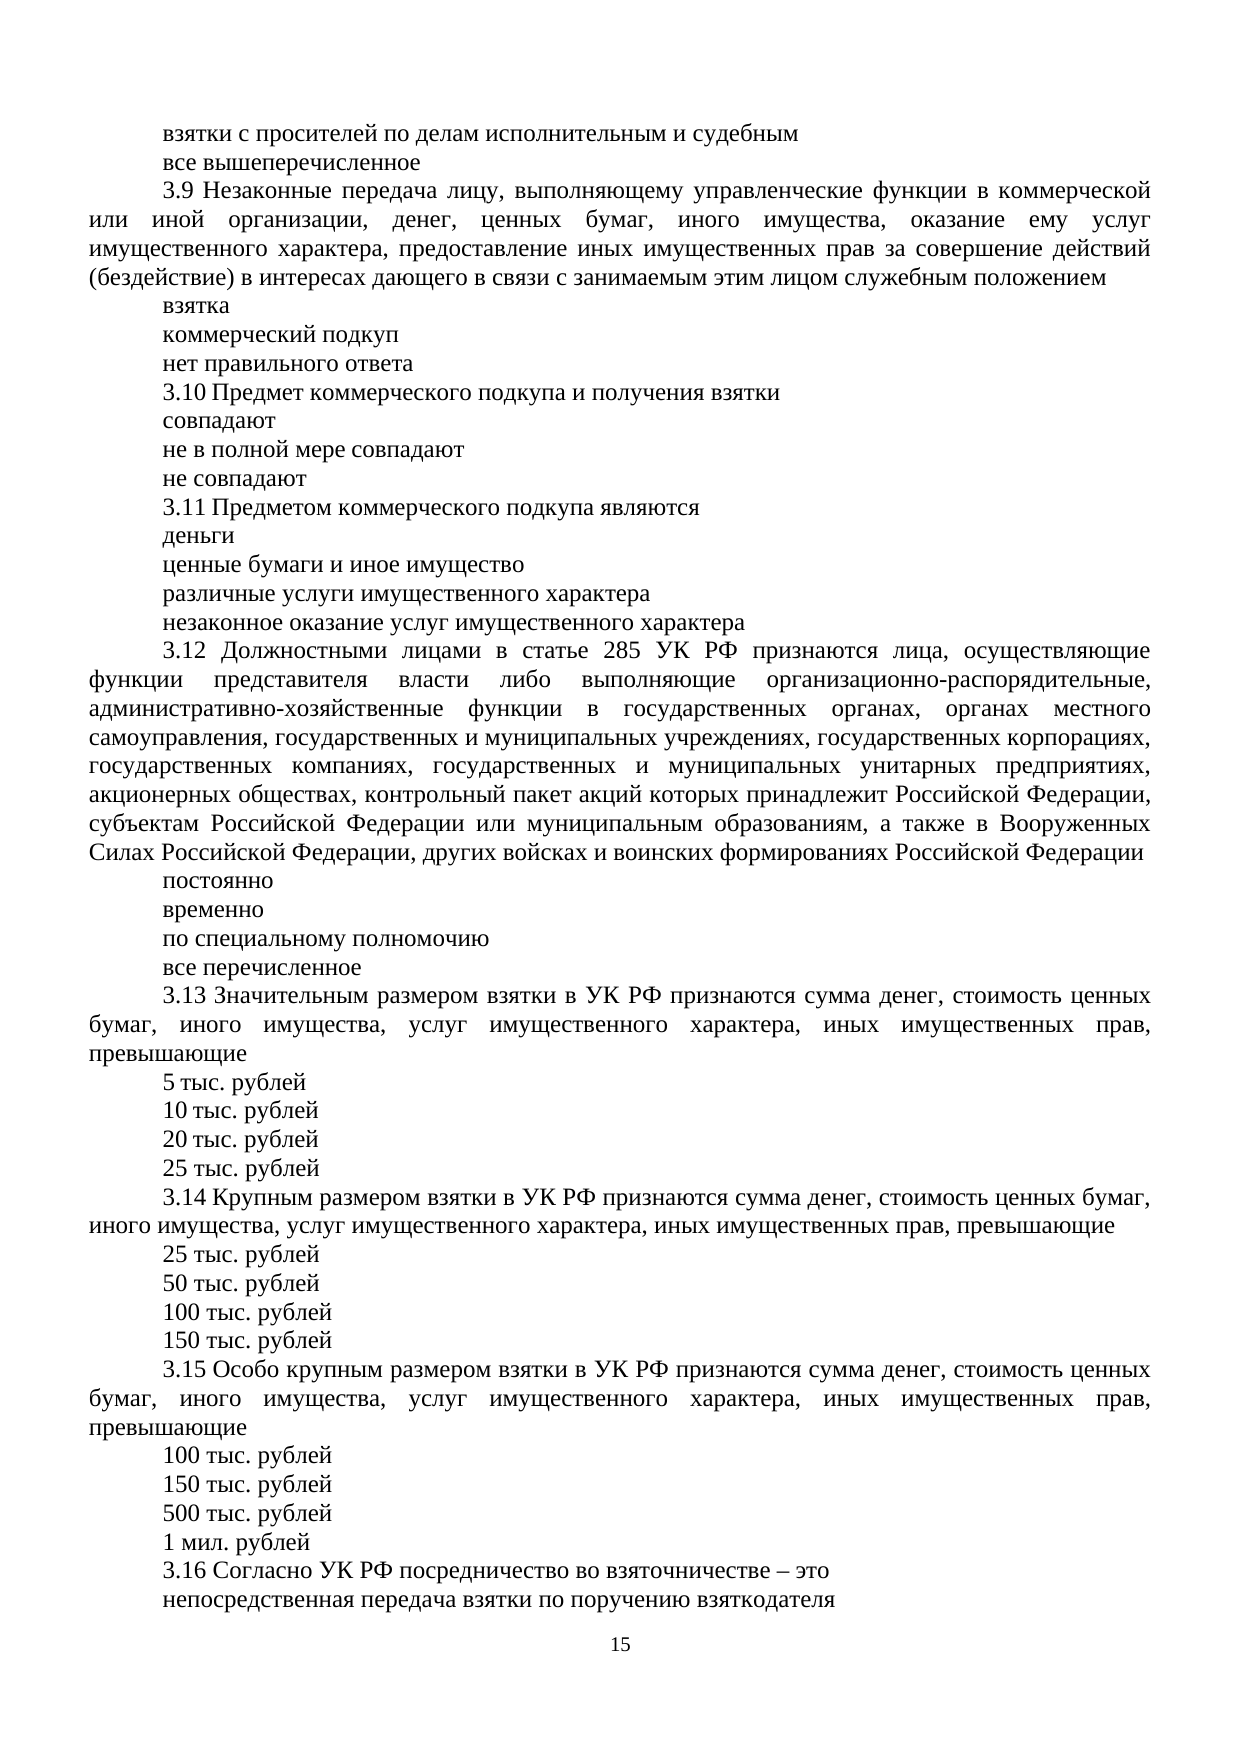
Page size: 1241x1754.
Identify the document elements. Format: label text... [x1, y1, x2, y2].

text все перечисленное [89, 952, 1152, 981]
text временно [89, 894, 1152, 923]
text 150 тыс. рублей [89, 1469, 1152, 1498]
text 100 тыс. рублей [89, 1441, 1152, 1469]
text не в полной мере совпадают [89, 434, 1152, 463]
text 3.14 Крупным размером взятки в УК РФ признаются сумма денег, стоимость ценных бумаг, иного имущества, услуг имущественного характера, иных имущественных прав, превышающие [89, 1182, 1152, 1239]
text 10 тыс. рублей [89, 1096, 1152, 1124]
text все вышеперечисленное [89, 147, 1152, 176]
text взятка [89, 291, 1152, 319]
text взятки с просителей по делам исполнительным и судебным [89, 118, 1152, 147]
text 5 тыс. рублей [89, 1067, 1152, 1096]
text 25 тыс. рублей [89, 1153, 1152, 1182]
text 1 мил. рублей [89, 1527, 1152, 1556]
text нет правильного ответа [89, 348, 1152, 377]
text 3.13 Значительным размером взятки в УК РФ признаются сумма денег, стоимость ценных бумаг, иного имущества, услуг имущественного характера, иных имущественных прав, превышающие [89, 981, 1152, 1067]
text ценные бумаги и иное имущество [89, 549, 1152, 578]
text 3.11 Предметом коммерческого подкупа являются [89, 492, 1152, 521]
text постоянно [89, 866, 1152, 894]
text 3.16 Согласно УК РФ посредничество во взяточничестве – это [89, 1556, 1152, 1584]
text совпадают [89, 406, 1152, 434]
text 20 тыс. рублей [89, 1124, 1152, 1153]
text не совпадают [89, 463, 1152, 492]
text 500 тыс. рублей [89, 1498, 1152, 1527]
text 50 тыс. рублей [89, 1268, 1152, 1297]
text 3.15 Особо крупным размером взятки в УК РФ признаются сумма денег, стоимость ценных бумаг, иного имущества, услуг имущественного характера, иных имущественных прав, превышающие [89, 1354, 1152, 1441]
text 25 тыс. рублей [89, 1239, 1152, 1268]
text коммерческий подкуп [89, 319, 1152, 348]
text 3.10 Предмет коммерческого подкупа и получения взятки [89, 377, 1152, 406]
text 3.12 Должностными лицами в статье 285 УК РФ признаются лица, осуществляющие функции представителя власти либо выполняющие организационно-распорядительные, административно-хозяйственные функции в государственных органах, органах местного самоуправления, государственных и муниципальных учреждениях, государственных корпорациях, государственных компаниях, государственных и муниципальных унитарных предприятиях, акционерных обществах, контрольный пакет акций которых принадлежит Российской Федерации, субъектам Российской Федерации или муниципальным образованиям, а также в Вооруженных Силах Российской Федерации, других войсках и воинских формированиях Российской Федерации [89, 636, 1152, 866]
text деньги [89, 521, 1152, 549]
text 3.9 Незаконные передача лицу, выполняющему управленческие функции в коммерческой или иной организации, денег, ценных бумаг, иного имущества, оказание ему услуг имущественного характера, предоставление иных имущественных прав за совершение действий (бездействие) в интересах дающего в связи с занимаемым этим лицом служебным положением [89, 176, 1152, 291]
text по специальному полномочию [89, 923, 1152, 952]
text 150 тыс. рублей [89, 1326, 1152, 1354]
text незаконное оказание услуг имущественного характера [89, 607, 1152, 636]
text непосредственная передача взятки по поручению взяткодателя [89, 1584, 1152, 1613]
text 100 тыс. рублей [89, 1297, 1152, 1326]
text различные услуги имущественного характера [89, 578, 1152, 607]
